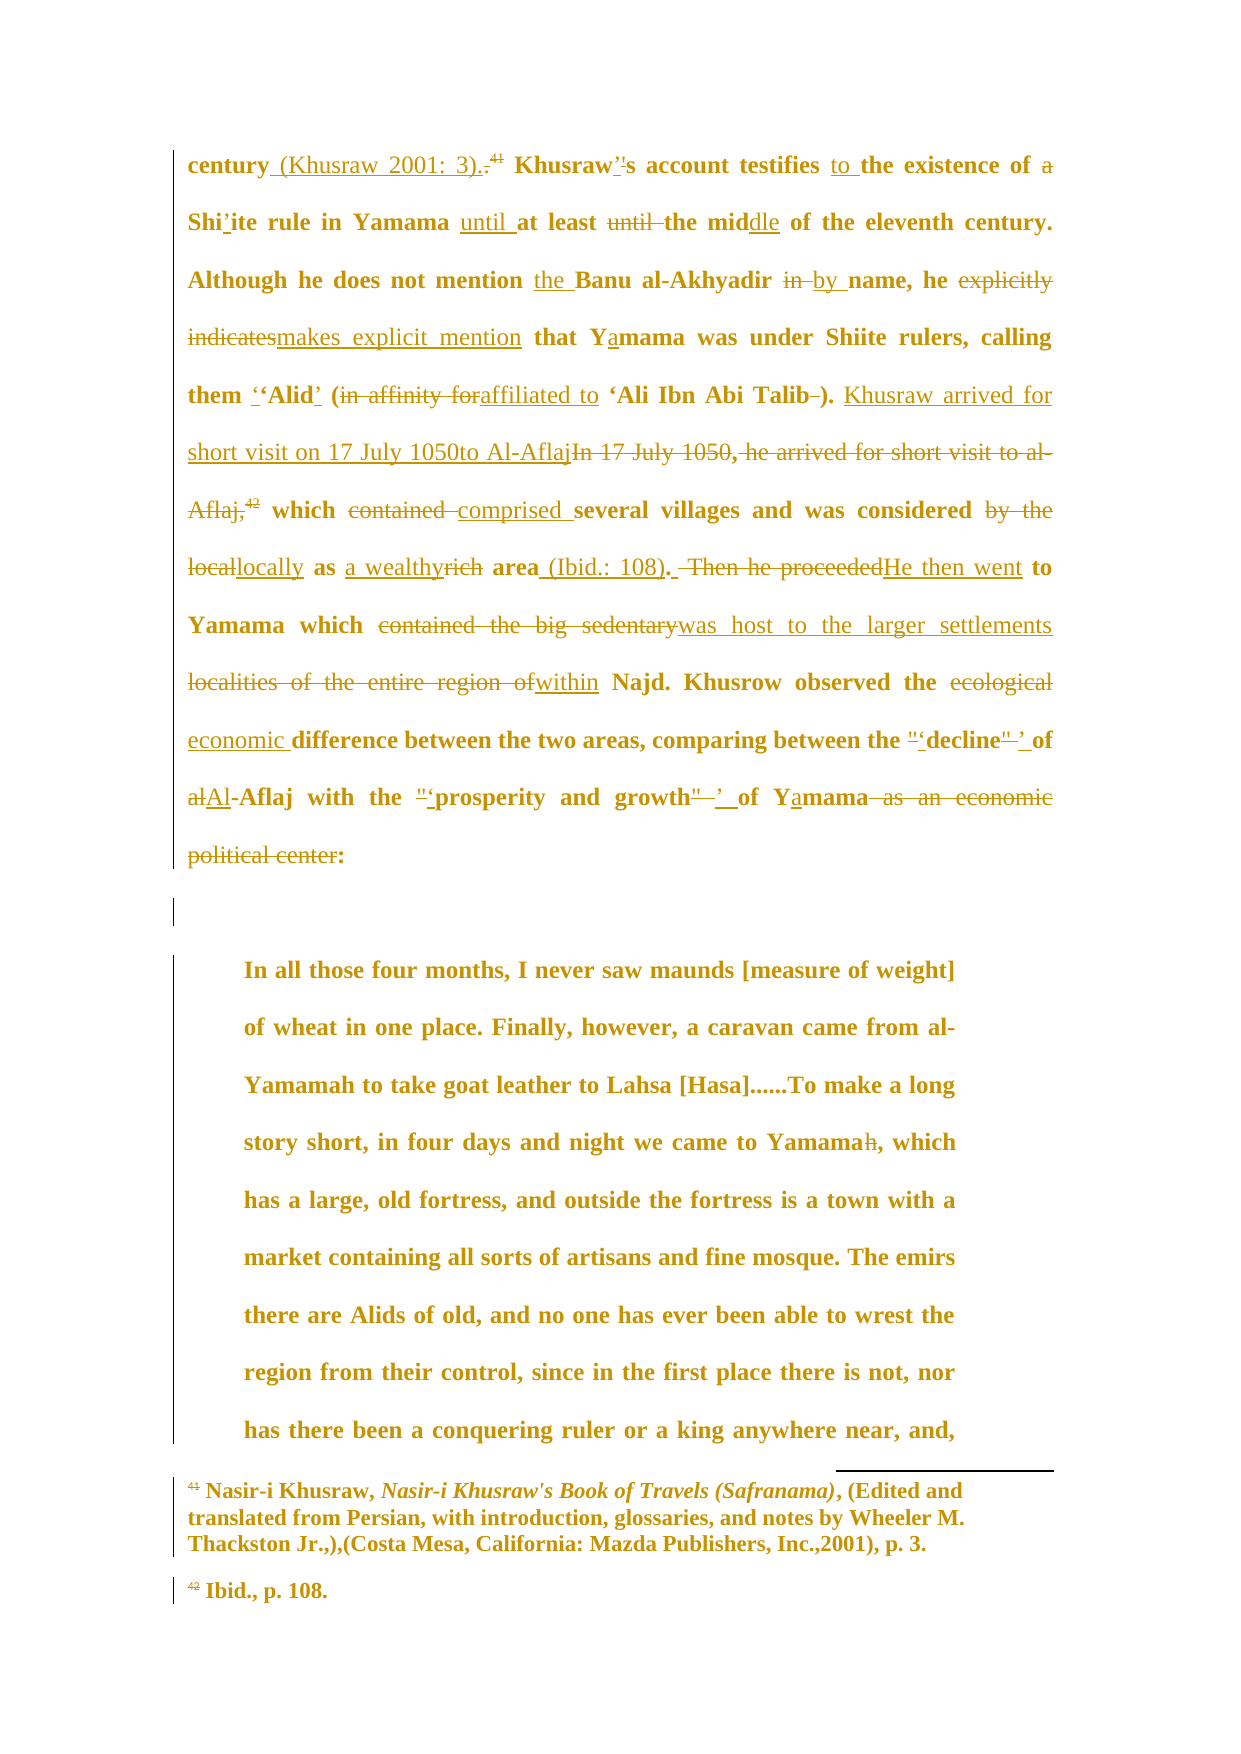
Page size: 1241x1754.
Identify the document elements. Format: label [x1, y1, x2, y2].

text [187, 150, 1053, 869]
text [244, 955, 956, 1444]
